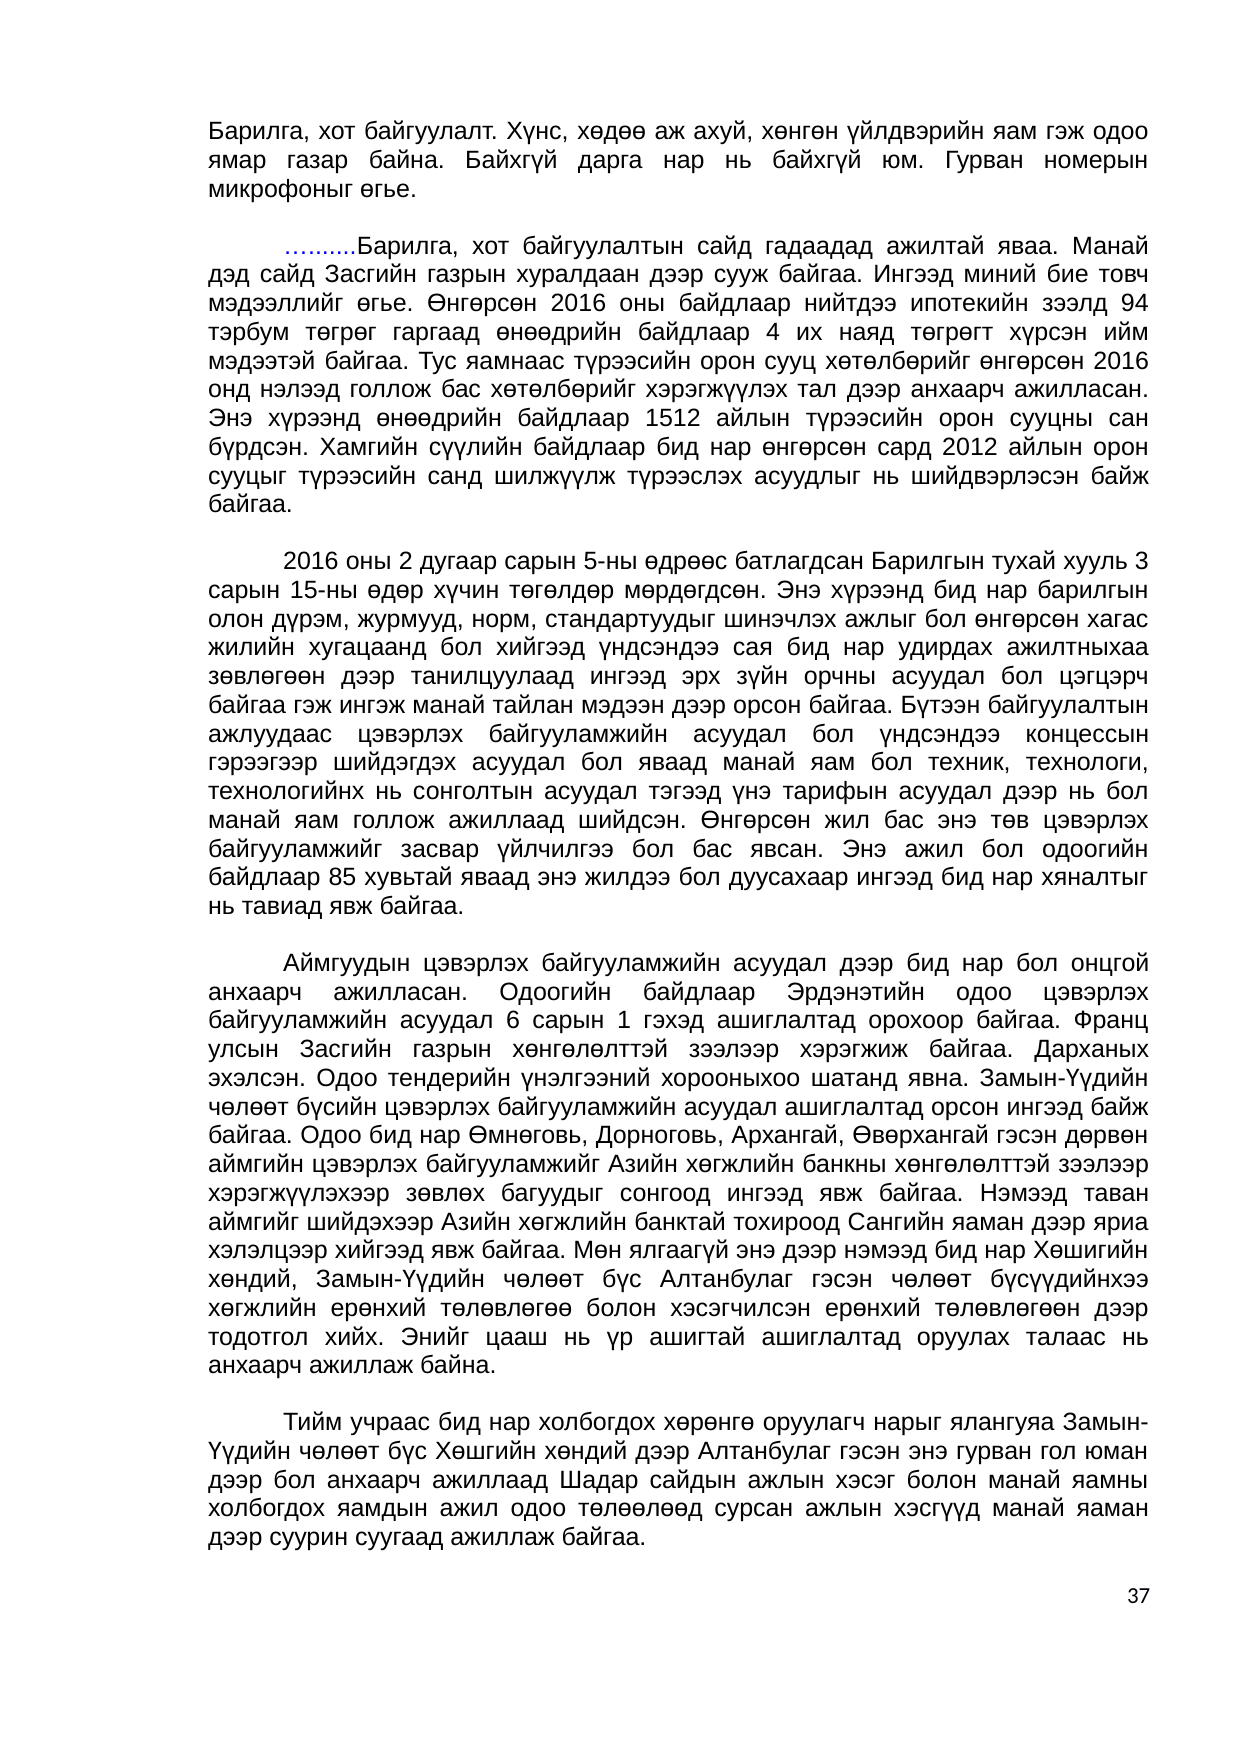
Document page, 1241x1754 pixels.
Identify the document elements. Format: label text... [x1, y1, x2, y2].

text Тийм учраас бид нар холбогдох хөрөнгө оруулагч нарыг ялангуяа Замын-Үүдийн чөлөөт бүс Хөшгийн хөндий дээр Алтанбулаг гэсэн энэ гурван гол юман дээр бол анхаарч ажиллаад Шадар сайдын ажлын хэсэг болон манай яамны холбогдох яамдын ажил одоо төлөөлөөд сурсан ажлын хэсгүүд манай яаман дээр суурин суугаад ажиллаж байгаа. [208, 1407, 1150, 1551]
text 2016 оны 2 дугаар сарын 5-ны өдрөөс батлагдсан Барилгын тухай хууль 3 сарын 15-ны өдөр хүчин төгөлдөр мөрдөгдсөн. Энэ хүрээнд бид нар барилгын олон дүрэм, журмууд, норм, стандартуудыг шинэчлэх ажлыг бол өнгөрсөн хагас жилийн хугацаанд бол хийгээд үндсэндээ сая бид нар удирдах ажилтныхаа зөвлөгөөн дээр танилцуулаад ингээд эрх зүйн орчны асуудал бол цэгцэрч байгаа гэж ингэж манай тайлан мэдээн дээр орсон байгаа. Бүтээн байгуулалтын ажлуудаас цэвэрлэх байгууламжийн асуудал бол үндсэндээ концессын гэрээгээр шийдэгдэх асуудал бол яваад манай яам бол техник, технологи, технологийнх нь сонголтын асуудал тэгээд үнэ тарифын асуудал дээр нь бол манай яам голлож ажиллаад шийдсэн. Өнгөрсөн жил бас энэ төв цэвэрлэх байгууламжийг засвар үйлчилгээ бол бас явсан. Энэ ажил бол одоогийн байдлаар 85 хувьтай яваад энэ жилдээ бол дуусахаар ингээд бид нар хяналтыг нь тавиад явж байгаа. [208, 546, 1150, 920]
text ….......Барилга, хот байгуулалтын сайд гадаадад ажилтай яваа. Манай дэд сайд Засгийн газрын хуралдаан дээр сууж байгаа. Ингээд миний бие товч мэдээллийг өгье. Өнгөрсөн 2016 оны байдлаар нийтдээ ипотекийн зээлд 94 тэрбум төгрөг гаргаад өнөөдрийн байдлаар 4 их наяд төгрөгт хүрсэн ийм мэдээтэй байгаа. Тус яамнаас түрээсийн орон сууц хөтөлбөрийг өнгөрсөн 2016 онд нэлээд голлож бас хөтөлбөрийг хэрэгжүүлэх тал дээр анхаарч ажилласан. Энэ хүрээнд өнөөдрийн байдлаар 1512 айлын түрээсийн орон сууцны сан бүрдсэн. Хамгийн сүүлийн байдлаар бид нар өнгөрсөн сард 2012 айлын орон сууцыг түрээсийн санд шилжүүлж түрээслэх асуудлыг нь шийдвэрлэсэн байж байгаа. [208, 231, 1150, 518]
text Аймгуудын цэвэрлэх байгууламжийн асуудал дээр бид нар бол онцгой анхаарч ажилласан. Одоогийн байдлаар Эрдэнэтийн одоо цэвэрлэх байгууламжийн асуудал 6 сарын 1 гэхэд ашиглалтад орохоор байгаа. Франц улсын Засгийн газрын хөнгөлөлттэй зээлээр хэрэгжиж байгаа. Дарханых эхэлсэн. Одоо тендерийн үнэлгээний хорооныхоо шатанд явна. Замын-Үүдийн чөлөөт бүсийн цэвэрлэх байгууламжийн асуудал ашиглалтад орсон ингээд байж байгаа. Одоо бид нар Өмнөговь, Дорноговь, Архангай, Өвөрхангай гэсэн дөрвөн аймгийн цэвэрлэх байгууламжийг Азийн хөгжлийн банкны хөнгөлөлттэй зээлээр хэрэгжүүлэхээр зөвлөх багуудыг сонгоод ингээд явж байгаа. Нэмээд таван аймгийг шийдэхээр Азийн хөгжлийн банктай тохироод Сангийн яаман дээр яриа хэлэлцээр хийгээд явж байгаа. Мөн ялгаагүй энэ дээр нэмээд бид нар Хөшигийн хөндий, Замын-Үүдийн чөлөөт бүс Алтанбулаг гэсэн чөлөөт бүсүүдийнхээ хөгжлийн ерөнхий төлөвлөгөө болон хэсэгчилсэн ерөнхий төлөвлөгөөн дээр тодотгол хийх. Энийг цааш нь үр ашигтай ашиглалтад оруулах талаас нь анхаарч ажиллаж байна. [208, 948, 1150, 1379]
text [208, 116, 1150, 203]
